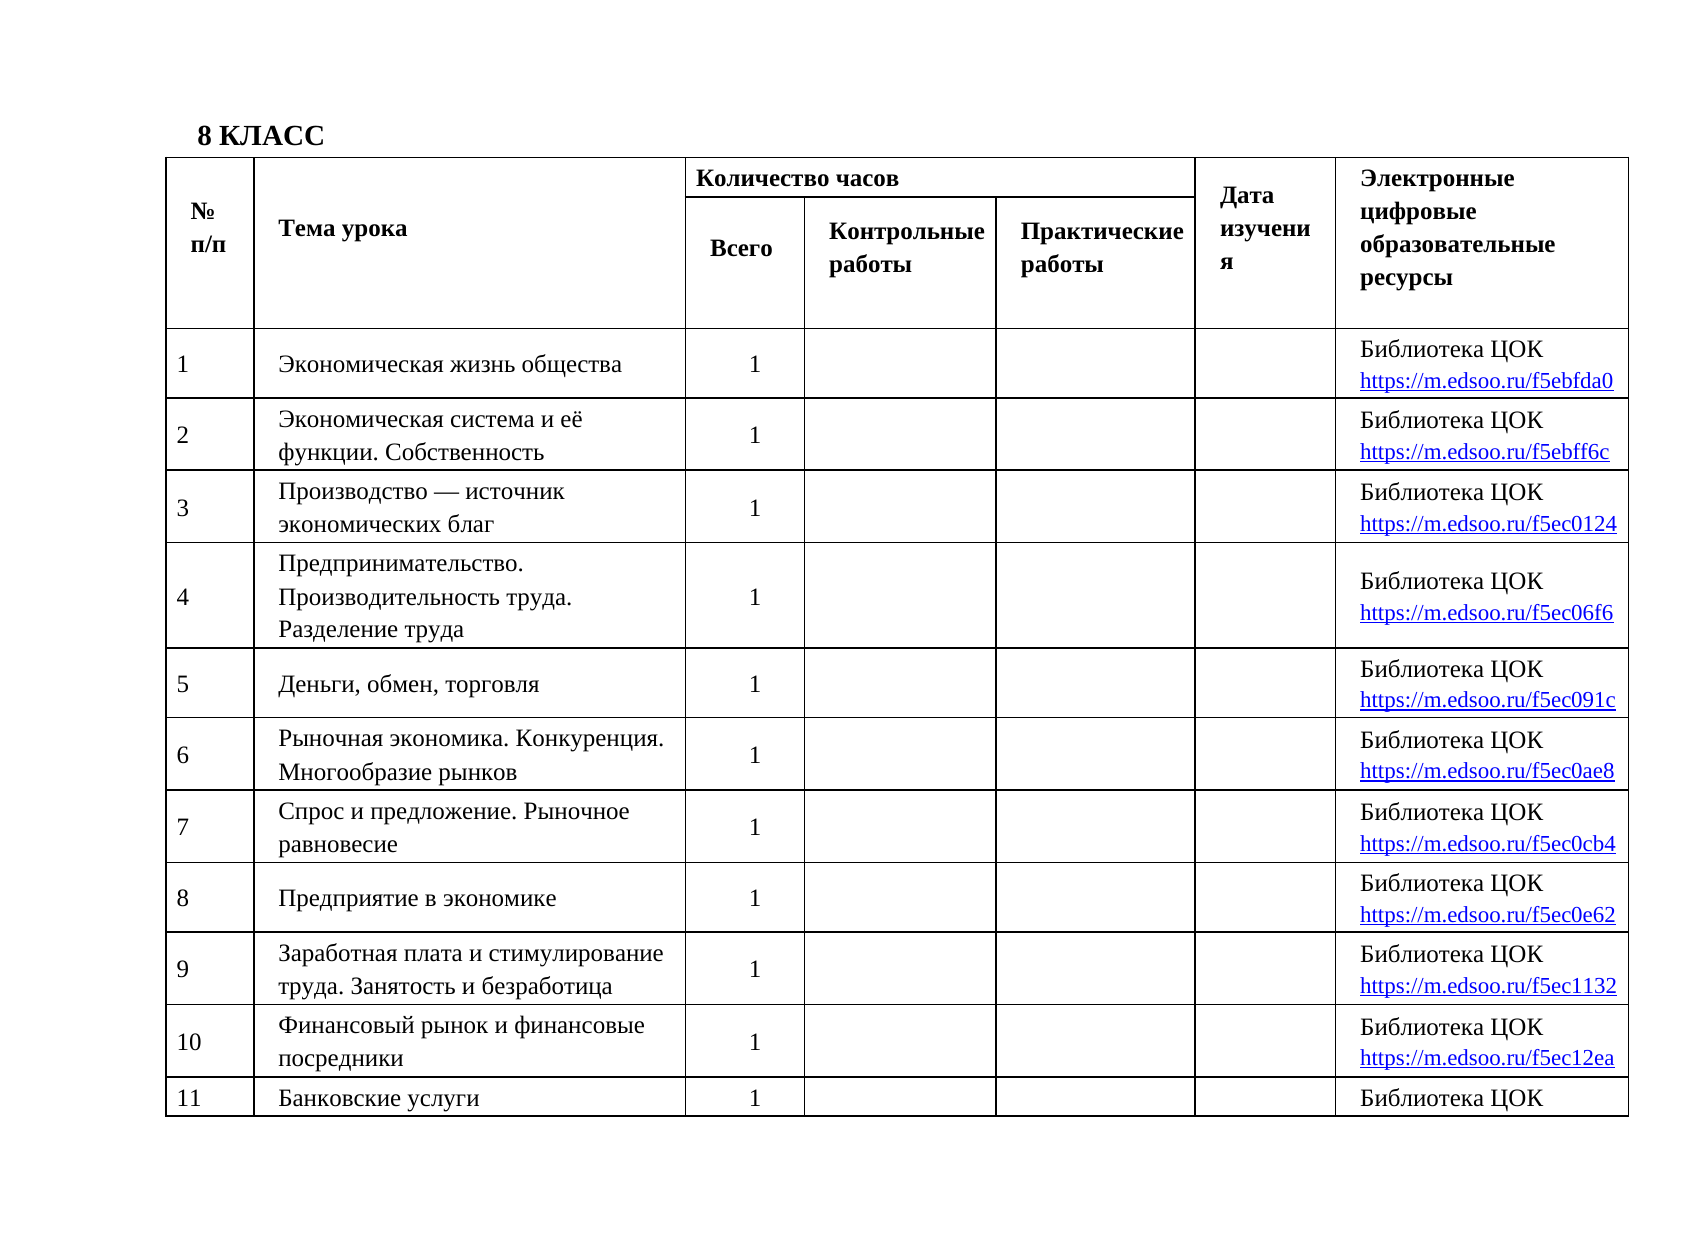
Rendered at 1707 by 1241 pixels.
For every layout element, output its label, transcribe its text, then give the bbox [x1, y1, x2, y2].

table_header Дата изучения [1196, 158, 1335, 327]
table_cell Финансовый рынок и финансовые посредники [255, 1005, 685, 1076]
table_cell 2 [167, 399, 253, 469]
table_header № п/п [167, 158, 253, 327]
table_cell [997, 1078, 1194, 1115]
table_cell Библиотека ЦОК https://m.edsoo.ru/f5ec0124 [1336, 471, 1628, 542]
table_cell Библиотека ЦОК https://m.edsoo.ru/f5ebff6c [1336, 399, 1628, 469]
table_cell [1196, 933, 1335, 1003]
table_cell 1 [686, 399, 804, 469]
table_cell 9 [167, 933, 253, 1003]
table_cell [805, 649, 995, 717]
table_cell [805, 1078, 995, 1115]
table_cell 1 [686, 1005, 804, 1076]
table_cell 1 [686, 863, 804, 931]
table_cell Деньги, обмен, торговля [255, 649, 685, 717]
table_cell 1 [686, 718, 804, 789]
table_cell Предпринимательство. Производительность труда. Разделение труда [255, 543, 685, 647]
table_cell [805, 791, 995, 862]
table_cell Библиотека ЦОК https://m.edsoo.ru/f5ec1132 [1336, 933, 1628, 1003]
table_cell [805, 543, 995, 647]
table_cell [997, 399, 1194, 469]
table_cell 1 [686, 329, 804, 397]
table_cell [997, 863, 1194, 931]
table_cell Библиотека ЦОК https://m.edsoo.ru/f5ebfda0 [1336, 329, 1628, 397]
table_cell Предприятие в экономике [255, 863, 685, 931]
table_cell [997, 471, 1194, 542]
table_cell Заработная плата и стимулирование труда. Занятость и безработица [255, 933, 685, 1003]
table_cell [805, 329, 995, 397]
table_cell [805, 471, 995, 542]
table_cell 5 [167, 649, 253, 717]
table_cell Производство — источник экономических благ [255, 471, 685, 542]
table_cell Экономическая система и её функции. Собственность [255, 399, 685, 469]
table_cell [997, 791, 1194, 862]
table_cell Банковские услуги [255, 1078, 685, 1115]
table_header Количество часов [686, 158, 1194, 196]
table_cell 1 [686, 543, 804, 647]
table_cell Библиотека ЦОК https://m.edsoo.ru/f5ec0e62 [1336, 863, 1628, 931]
table_cell [805, 933, 995, 1003]
table_cell [997, 718, 1194, 789]
table_cell Экономическая жизнь общества [255, 329, 685, 397]
table_cell [805, 399, 995, 469]
table_cell [997, 329, 1194, 397]
table_cell [1196, 1078, 1335, 1115]
table_cell Рыночная экономика. Конкуренция. Многообразие рынков [255, 718, 685, 789]
table_cell Всего [686, 198, 804, 327]
table_cell [1196, 329, 1335, 397]
table_cell 10 [167, 1005, 253, 1076]
table_cell 1 [686, 1078, 804, 1115]
table_cell Библиотека ЦОК https://m.edsoo.ru/f5ec0ae8 [1336, 718, 1628, 789]
table_cell 1 [167, 329, 253, 397]
table_cell Контрольные работы [805, 198, 995, 327]
table_cell 1 [686, 649, 804, 717]
table_cell 7 [167, 791, 253, 862]
table_cell Спрос и предложение. Рыночное равновесие [255, 791, 685, 862]
table_cell 3 [167, 471, 253, 542]
table_cell 4 [167, 543, 253, 647]
table_cell [805, 1005, 995, 1076]
table_cell Библиотека ЦОК https://m.edsoo.ru/f5ec091c [1336, 649, 1628, 717]
table_cell 1 [686, 933, 804, 1003]
table_cell [1196, 471, 1335, 542]
text 8 КЛАСС [190, 118, 1618, 152]
table_cell [1196, 1005, 1335, 1076]
table_cell [1196, 863, 1335, 931]
table_cell 1 [686, 791, 804, 862]
table_header Тема урока [255, 158, 685, 327]
table_cell 11 [167, 1078, 253, 1115]
table_cell [1196, 399, 1335, 469]
table_cell [1196, 543, 1335, 647]
table_cell Практические работы [997, 198, 1194, 327]
table_cell [997, 543, 1194, 647]
table_cell Библиотека ЦОК https://m.edsoo.ru/f5ec12ea [1336, 1005, 1628, 1076]
table_cell Библиотека ЦОК https://m.edsoo.ru/f5ec0cb4 [1336, 791, 1628, 862]
table_cell Библиотека ЦОК https://m.edsoo.ru/f5ec06f6 [1336, 543, 1628, 647]
table_cell [1196, 791, 1335, 862]
table_cell [805, 863, 995, 931]
table_cell 8 [167, 863, 253, 931]
table_cell [997, 649, 1194, 717]
table_cell [997, 1005, 1194, 1076]
table_cell [805, 718, 995, 789]
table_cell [1336, 1078, 1628, 1115]
table_cell 1 [686, 471, 804, 542]
table_header Электронные цифровые образовательные ресурсы [1336, 158, 1628, 327]
table_cell 6 [167, 718, 253, 789]
table_cell [997, 933, 1194, 1003]
table_cell [1196, 718, 1335, 789]
table_cell [1196, 649, 1335, 717]
